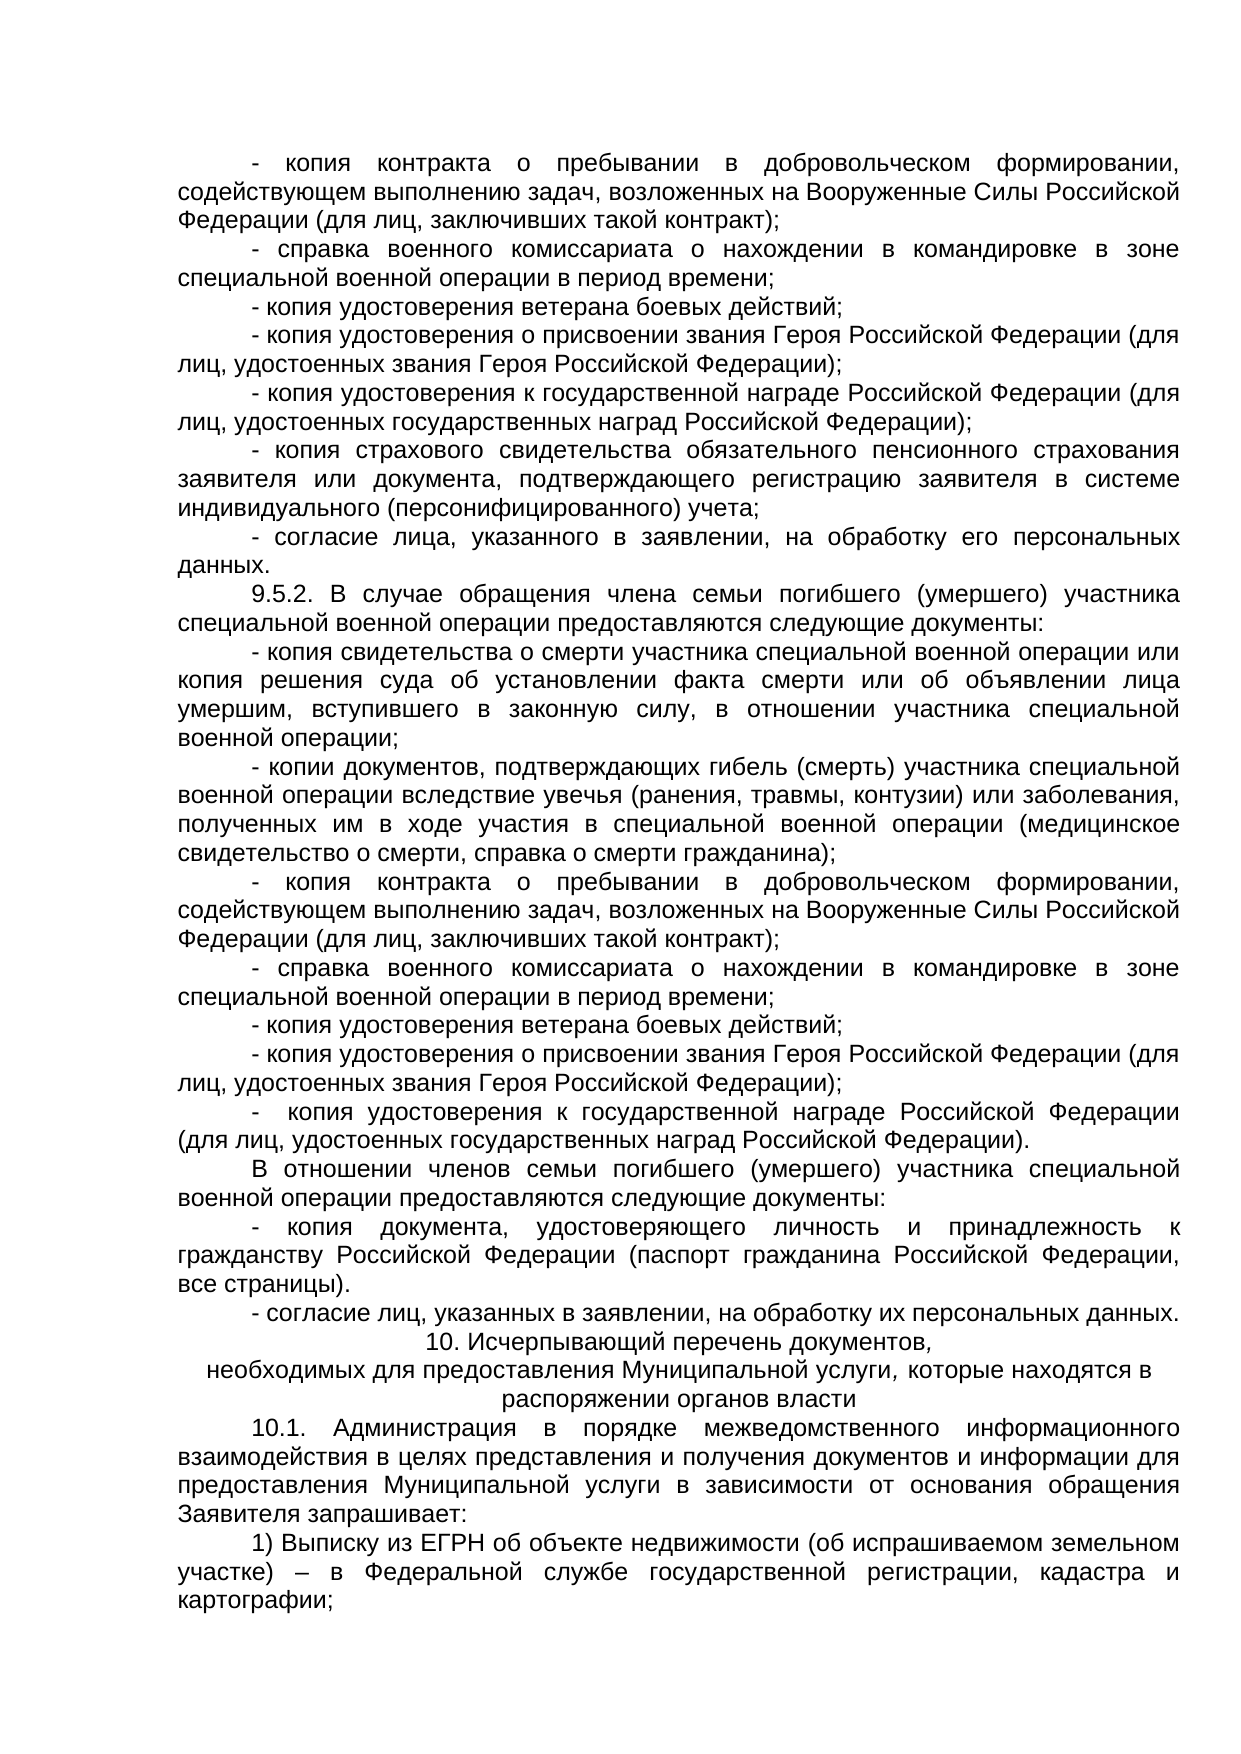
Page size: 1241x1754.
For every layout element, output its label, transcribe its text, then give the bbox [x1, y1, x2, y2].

text В отношении членов семьи погибшего (умершего) участника специальной военной операции предоставляются следующие документы: [177, 1154, 1181, 1211]
text - копия страхового свидетельства обязательного пенсионного страхования заявителя или документа, подтверждающего регистрацию заявителя в системе индивидуального (персонифицированного) учета; [177, 435, 1181, 521]
text - копия свидетельства о смерти участника специальной военной операции или копия решения суда об установлении факта смерти или об объявлении лица умершим, вступившего в законную силу, в отношении участника специальной военной операции; [177, 636, 1181, 751]
text - справка военного комиссариата о нахождении в командировке в зоне специальной военной операции в период времени; [177, 234, 1181, 291]
text 10.1. Администрация в порядке межведомственного информационного взаимодействия в целях представления и получения документов и информации для предоставления Муниципальной услуги в зависимости от основания обращения Заявителя запрашивает: [177, 1413, 1181, 1528]
text - справка военного комиссариата о нахождении в командировке в зоне специальной военной операции в период времени; [177, 953, 1181, 1010]
text 1) Выписку из ЕГРН об объекте недвижимости (об испрашиваемом земельном участке) – в Федеральной службе государственной регистрации, кадастра и картографии; [177, 1528, 1181, 1614]
text необходимых для предоставления Муниципальной услуги, которые находятся в распоряжении органов власти [177, 1355, 1181, 1413]
text - копия удостоверения о присвоении звания Героя Российской Федерации (для лиц, удостоенных звания Героя Российской Федерации); [177, 1039, 1181, 1096]
text - копии документов, подтверждающих гибель (смерть) участника специальной военной операции вследствие увечья (ранения, травмы, контузии) или заболевания, полученных им в ходе участия в специальной военной операции (медицинское свидетельство о смерти, справка о смерти гражданина); [177, 751, 1181, 866]
text 10. Исчерпывающий перечень документов, [177, 1326, 1181, 1355]
text - копия контракта о пребывании в добровольческом формировании, содействующем выполнению задач, возложенных на Вооруженные Силы Российской Федерации (для лиц, заключивших такой контракт); [177, 866, 1181, 953]
text - согласие лица, указанного в заявлении, на обработку его персональных данных. [177, 521, 1181, 579]
text - копия удостоверения к государственной награде Российской Федерации (для лиц, удостоенных государственных наград Российской Федерации). [177, 1096, 1181, 1154]
text - копия удостоверения ветерана боевых действий; [177, 291, 1181, 320]
text 9.5.2. В случае обращения члена семьи погибшего (умершего) участника специальной военной операции предоставляются следующие документы: [177, 579, 1181, 636]
text - согласие лиц, указанных в заявлении, на обработку их персональных данных. [177, 1298, 1181, 1326]
text - копия удостоверения к государственной награде Российской Федерации (для лиц, удостоенных государственных наград Российской Федерации); [177, 378, 1181, 435]
text - копия удостоверения о присвоении звания Героя Российской Федерации (для лиц, удостоенных звания Героя Российской Федерации); [177, 320, 1181, 378]
text - копия документа, удостоверяющего личность и принадлежность к гражданству Российской Федерации (паспорт гражданина Российской Федерации, все страницы). [177, 1211, 1181, 1298]
text - копия контракта о пребывании в добровольческом формировании, содействующем выполнению задач, возложенных на Вооруженные Силы Российской Федерации (для лиц, заключивших такой контракт); [177, 148, 1181, 234]
text - копия удостоверения ветерана боевых действий; [177, 1010, 1181, 1039]
